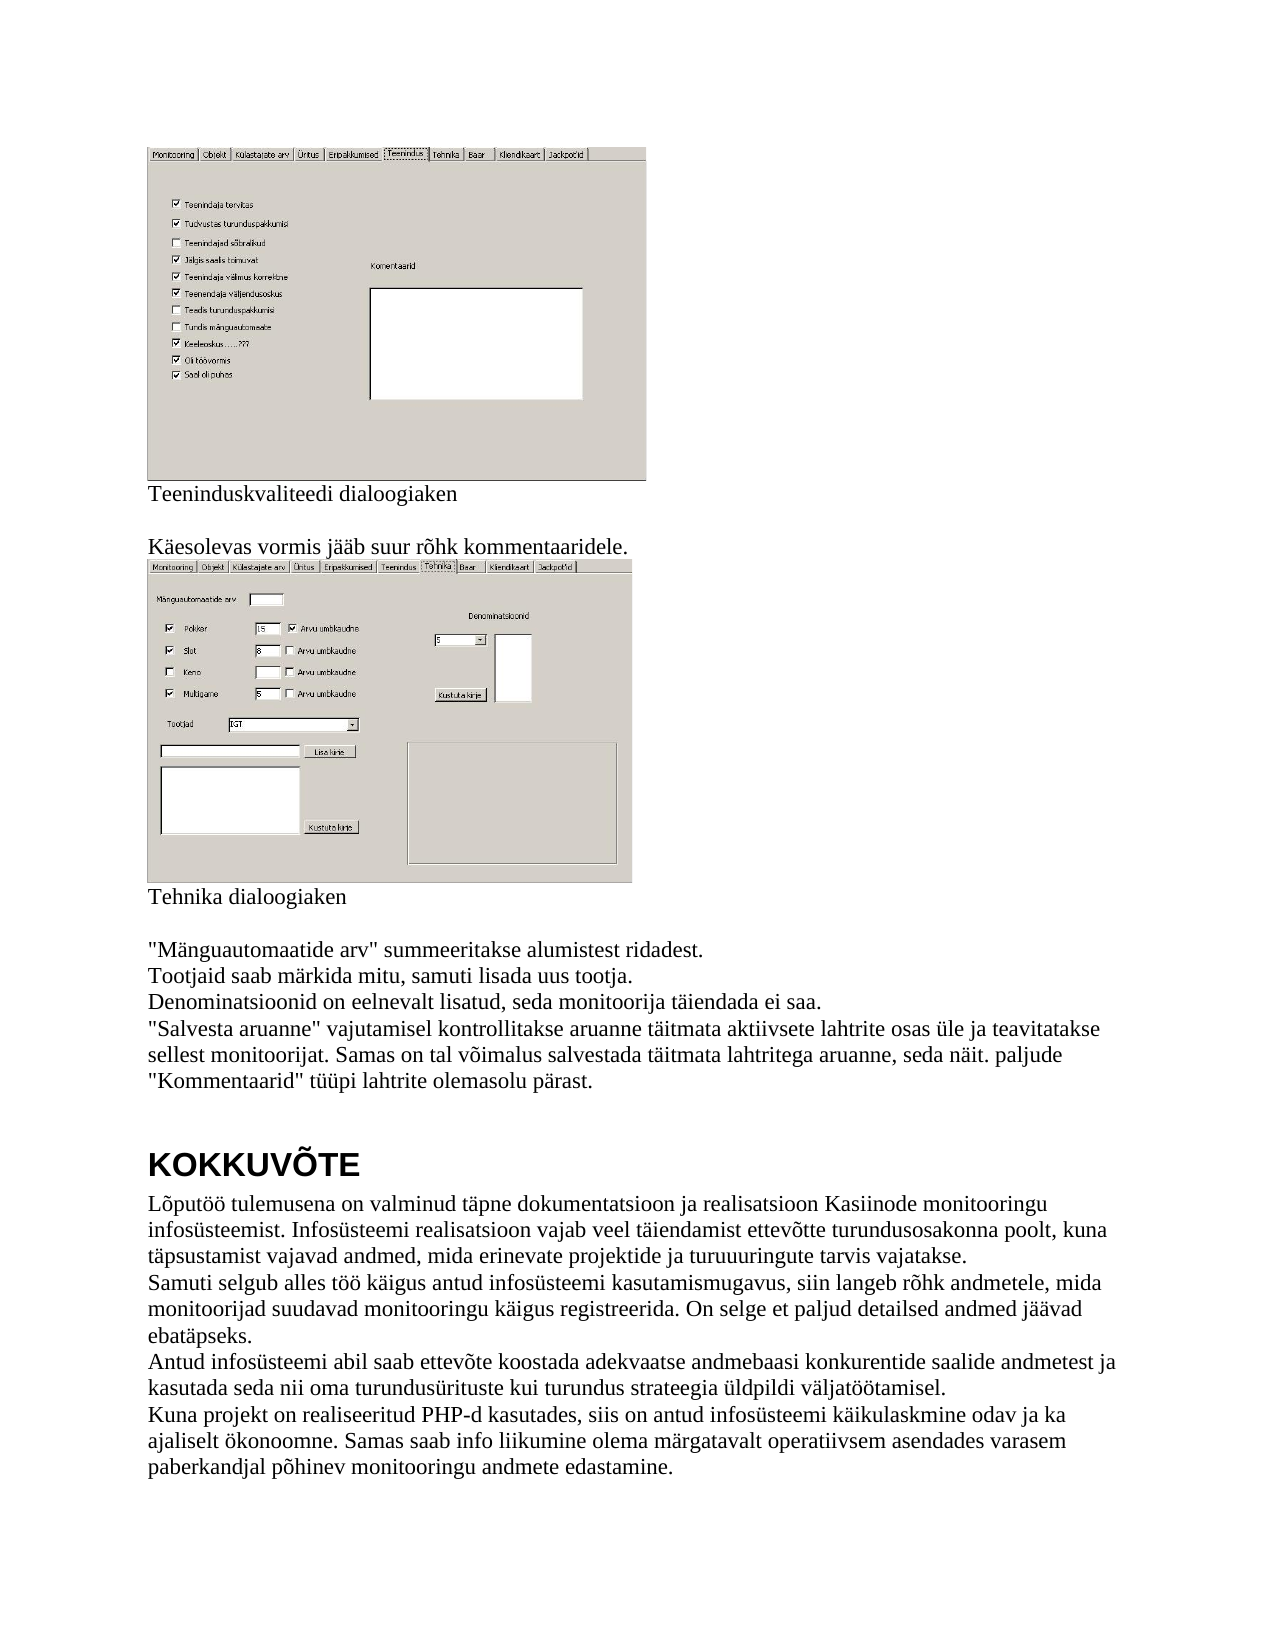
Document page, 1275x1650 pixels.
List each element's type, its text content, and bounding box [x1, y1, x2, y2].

text Käesolevas vormis jääb suur rõhk kommentaaridele. [148, 533, 1127, 559]
text Lõputöö tulemusena on valminud täpne dokumentatsioon ja realisatsioon Kasiinode monitooringu infosüsteemist. Infosüsteemi realisatsioon vajab veel täiendamist ettevõtte turundusosakonna poolt, kuna täpsustamist vajavad andmed, mida erinevate projektide ja turuuuringute tarvis vajatakse. [148, 1190, 1127, 1269]
picture [147, 147, 647, 481]
text Teeninduskvaliteedi dialoogiaken [148, 481, 1127, 507]
text "Salvesta aruanne" vajutamisel kontrollitakse aruanne täitmata aktiivsete lahtrite osas üle ja teavitatakse sellest monitoorijat. Samas on tal võimalus salvestada täitmata lahtritega aruanne, seda näit. paljude "Kommentaarid" tüüpi lahtrite olemasolu pärast. [148, 1015, 1127, 1094]
text "Mänguautomaatide arv" summeeritakse alumistest ridadest. [148, 936, 1127, 962]
text Denominatsioonid on eelnevalt lisatud, seda monitoorija täiendada ei saa. [148, 988, 1127, 1015]
subtitle KOKKUVÕTE [148, 1145, 1127, 1184]
picture [147, 559, 633, 883]
text Tehnika dialoogiaken [148, 883, 1127, 909]
text Tootjaid saab märkida mitu, samuti lisada uus tootja. [148, 962, 1127, 988]
text Antud infosüsteemi abil saab ettevõte koostada adekvaatse andmebaasi konkurentide saalide andmetest ja kasutada seda nii oma turundusürituste kui turundus strateegia üldpildi väljatöötamisel. [148, 1348, 1127, 1401]
text Samuti selgub alles töö käigus antud infosüsteemi kasutamismugavus, siin langeb rõhk andmetele, mida monitoorijad suudavad monitooringu käigus registreerida. On selge et paljud detailsed andmed jäävad ebatäpseks. [148, 1269, 1127, 1348]
text Kuna projekt on realiseeritud PHP-d kasutades, siis on antud infosüsteemi käikulaskmine odav ja ka ajaliselt ökonoomne. Samas saab info liikumine olema märgatavalt operatiivsem asendades varasem paberkandjal põhinev monitooringu andmete edastamine. [148, 1401, 1127, 1480]
